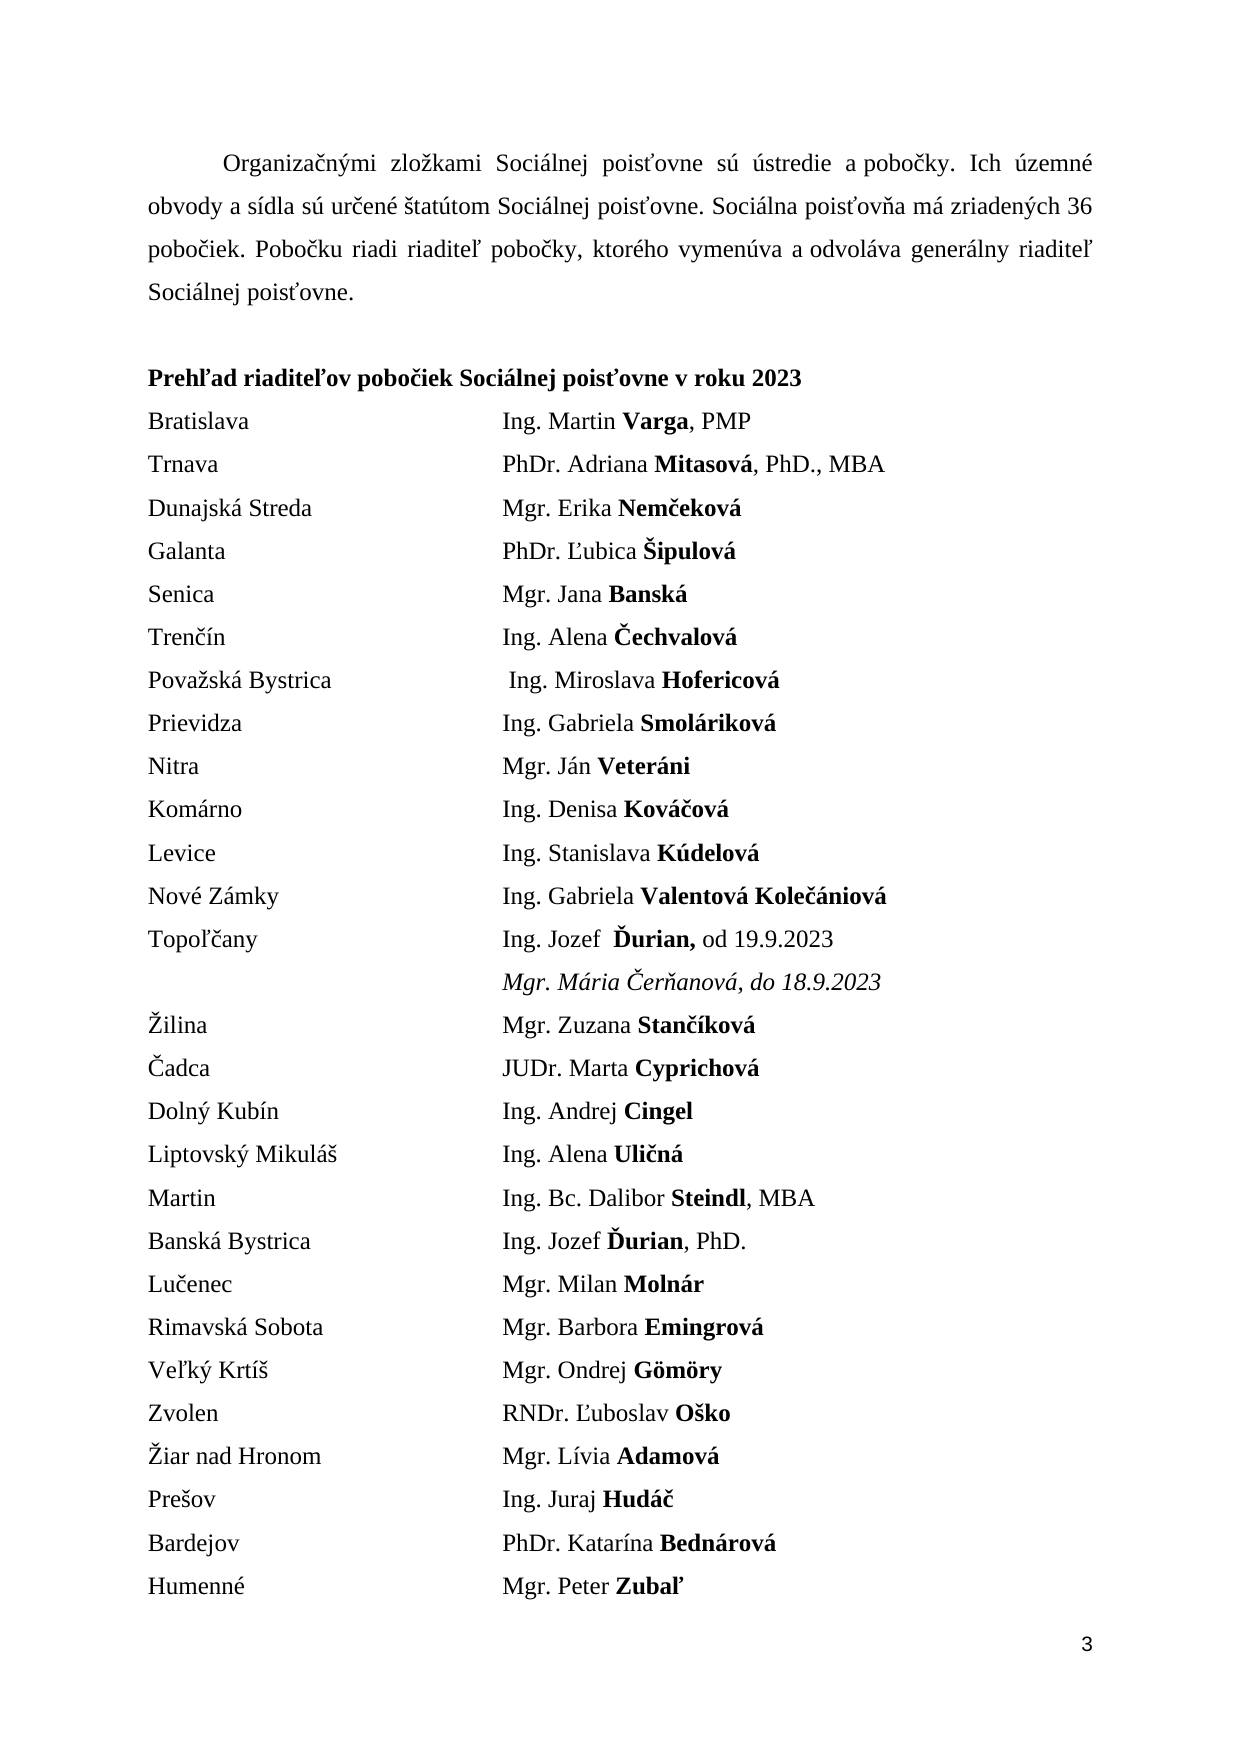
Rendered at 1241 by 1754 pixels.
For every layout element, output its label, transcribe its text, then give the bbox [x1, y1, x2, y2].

text Považská Bystrica Ing. Miroslava Hofericová [148, 665, 1093, 694]
text Galanta PhDr. Ľubica Šipulová [148, 536, 1093, 564]
text Trnava PhDr. Adriana Mitasová, PhD., MBA [148, 449, 1093, 478]
text Prehľad riaditeľov pobočiek Sociálnej poisťovne v roku 2023 [148, 363, 1093, 392]
text Nitra Mgr. Ján Veteráni [148, 751, 1093, 780]
text Komárno Ing. Denisa Kováčová [148, 794, 1093, 823]
text Levice Ing. Stanislava Kúdelová [148, 838, 1093, 866]
text Dunajská Streda Mgr. Erika Nemčeková [148, 493, 1093, 521]
text Prievidza Ing. Gabriela Smoláriková [148, 708, 1093, 737]
text Bardejov PhDr. Katarína Bednárová [148, 1528, 1093, 1556]
text Veľký Krtíš Mgr. Ondrej Gömöry [148, 1355, 1093, 1384]
text Topoľčany Ing. Jozef Ďurian, od 19.9.2023 [148, 924, 1093, 953]
text Nové Zámky Ing. Gabriela Valentová Kolečániová [148, 881, 1093, 909]
text Lučenec Mgr. Milan Molnár [148, 1269, 1093, 1298]
text Bratislava Ing. Martin Varga, PMP [148, 406, 1093, 435]
text Liptovský Mikuláš Ing. Alena Uličná [148, 1139, 1093, 1168]
text Banská Bystrica Ing. Jozef Ďurian, PhD. [148, 1226, 1093, 1254]
text Prešov Ing. Juraj Hudáč [148, 1484, 1093, 1513]
text Organizačnými zložkami Sociálnej poisťovne sú ústredie a pobočky. Ich územné obvody a sídla sú určené štatútom Sociálnej poisťovne. Sociálna poisťovňa má zriadených 36 pobočiek. Pobočku riadi riaditeľ pobočky, ktorého vymenúva a odvoláva generálny riaditeľ Sociálnej poisťovne. [148, 148, 1093, 306]
text Dolný Kubín Ing. Andrej Cingel [148, 1096, 1093, 1125]
text Žilina Mgr. Zuzana Stančíková [148, 1010, 1093, 1039]
text Rimavská Sobota Mgr. Barbora Emingrová [148, 1312, 1093, 1341]
text Žiar nad Hronom Mgr. Lívia Adamová [148, 1441, 1093, 1470]
text Humenné Mgr. Peter Zubaľ [148, 1571, 1093, 1599]
text Martin Ing. Bc. Dalibor Steindl, MBA [148, 1183, 1093, 1211]
text Mgr. Mária Čerňanová, do 18.9.2023 [148, 967, 1093, 996]
text Senica Mgr. Jana Banská [148, 579, 1093, 608]
text Zvolen RNDr. Ľuboslav Oško [148, 1398, 1093, 1427]
text Čadca JUDr. Marta Cyprichová [148, 1053, 1093, 1082]
text Trenčín Ing. Alena Čechvalová [148, 622, 1093, 651]
